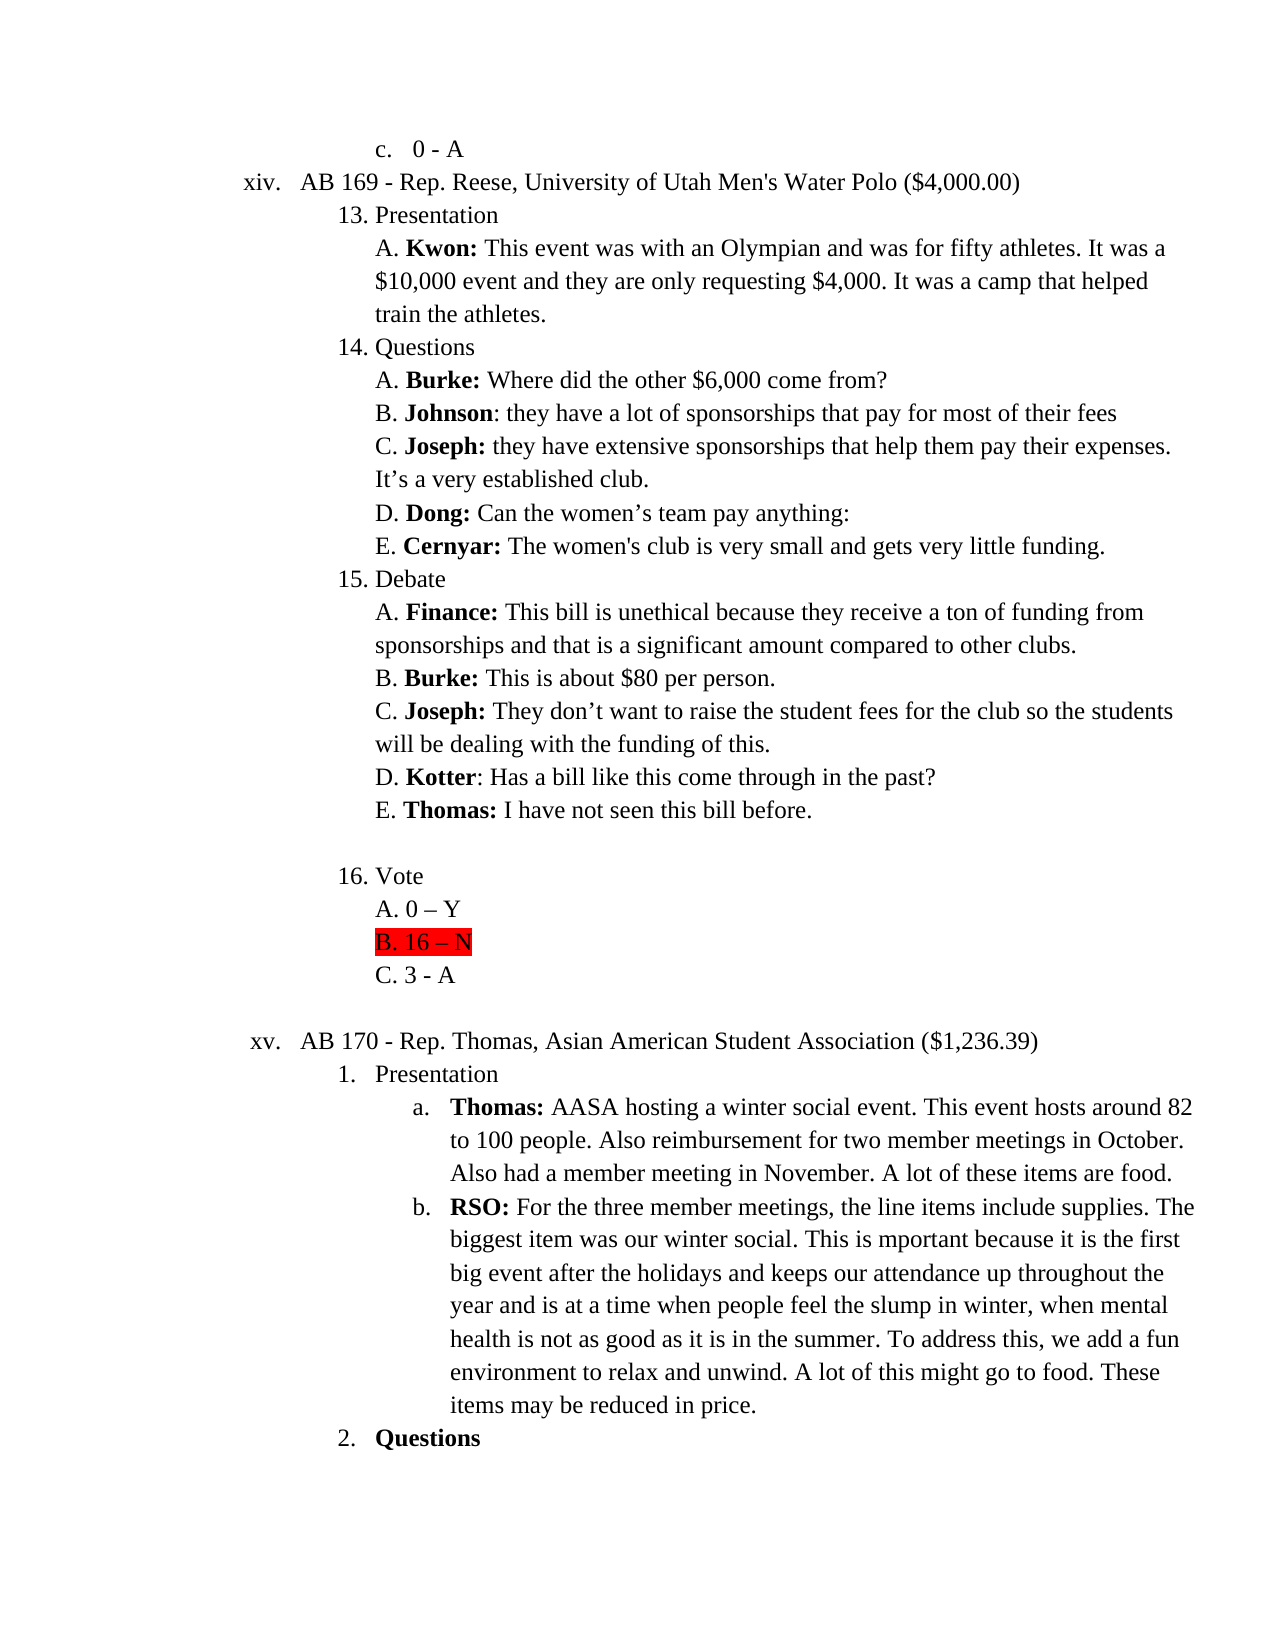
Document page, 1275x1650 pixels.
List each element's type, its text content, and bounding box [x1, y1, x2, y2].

text E. Cernyar: The women's club is very small and gets very little funding. [300, 531, 1200, 559]
text D. Kotter: Has a bill like this come through in the past? [300, 762, 1200, 791]
text C. Joseph: They don’t want to raise the student fees for the club so the students will be dealing with the funding of this. [375, 696, 1200, 758]
text C. Joseph: they have extensive sponsorships that help them pay their expenses. It’s a very established club. [300, 431, 1200, 493]
text B. 16 – N [300, 927, 1200, 956]
list Questions [337, 332, 1200, 361]
list AB 170 - Rep. Thomas, Asian American Student Association ($1,236.39) [281, 1026, 1200, 1055]
list Thomas: AASA hosting a winter social event. This event hosts around 82 to 100 people. Also reimbursement for two member meetings in October. Also had a member meeting in November. A lot of these items are food. [412, 1092, 1200, 1187]
list Debate [337, 564, 1200, 593]
list RSO: For the three member meetings, the line items include supplies. The biggest item was our winter social. This is mportant because it is the first big event after the holidays and keeps our attendance up throughout the year and is at a time when people feel the slump in winter, when mental health is not as good as it is in the summer. To address this, we add a fun environment to relax and unwind. A lot of this might go to food. These items may be reduced in price. [412, 1192, 1200, 1418]
list 0 - A [375, 134, 1200, 163]
text B. Johnson: they have a lot of sponsorships that pay for most of their fees [300, 398, 1200, 427]
list Questions [337, 1423, 1200, 1451]
text B. Burke: This is about $80 per person. [300, 663, 1200, 692]
list Vote [337, 861, 1200, 890]
text A. 0 – Y [300, 894, 1200, 923]
text A. Kwon: This event was with an Olympian and was for fifty athletes. It was a $10,000 event and they are only requesting $4,000. It was a camp that helped train the athletes. [375, 233, 1200, 328]
text D. Dong: Can the women’s team pay anything: [300, 498, 1200, 527]
text A. Finance: This bill is unethical because they receive a ton of funding from sponsorships and that is a significant amount compared to other clubs. [300, 597, 1200, 659]
list Presentation [337, 200, 1200, 229]
text C. 3 - A [300, 960, 1200, 989]
list AB 169 - Rep. Reese, University of Utah Men's Water Polo ($4,000.00) [281, 167, 1200, 196]
text A. Burke: Where did the other $6,000 come from? [300, 365, 1200, 394]
list Presentation [337, 1059, 1200, 1088]
text E. Thomas: I have not seen this bill before. [300, 795, 1200, 824]
